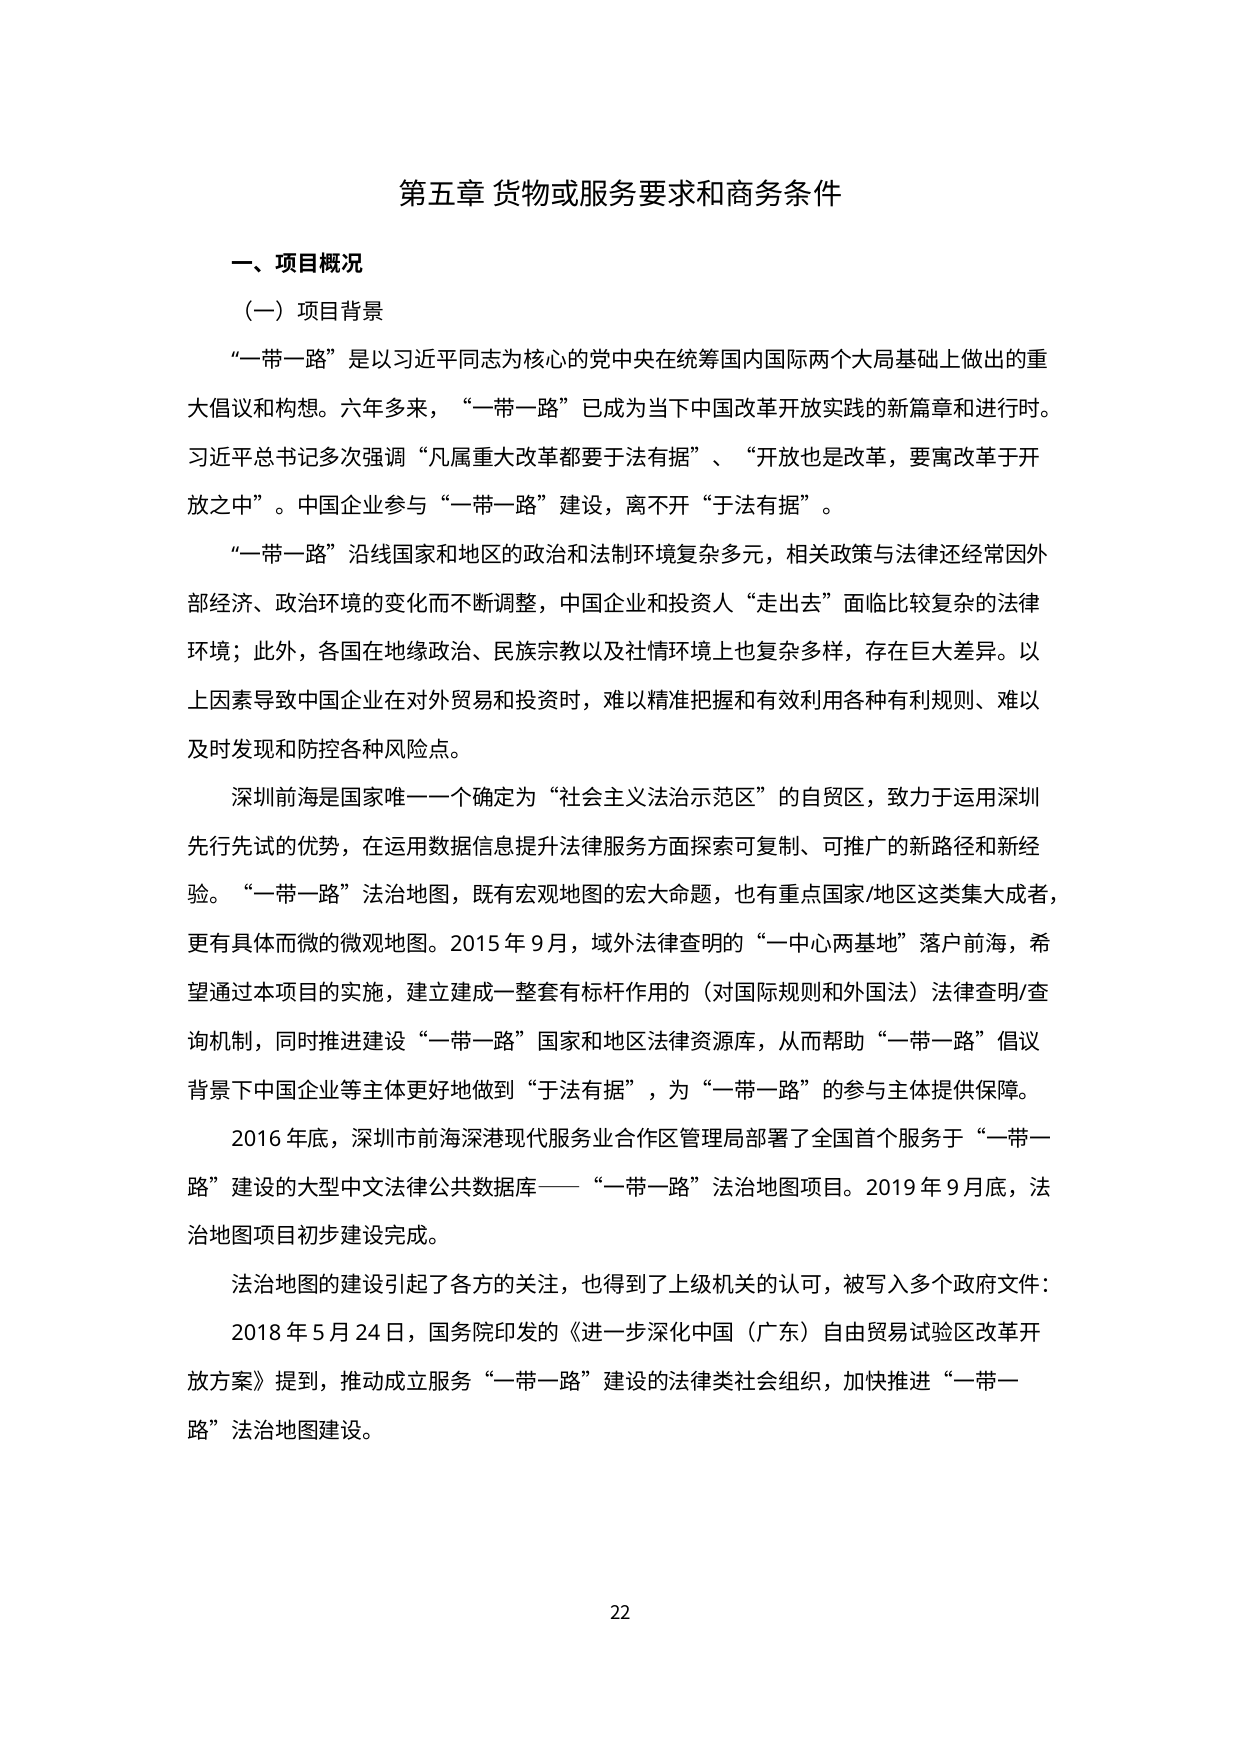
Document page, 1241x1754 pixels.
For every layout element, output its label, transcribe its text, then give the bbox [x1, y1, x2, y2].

subtitle 第五章 货物或服务要求和商务条件 [187, 159, 1053, 224]
text “一带一路”沿线国家和地区的政治和法制环境复杂多元，相关政策与法律还经常因外部经济、政治环境的变化而不断调整，中国企业和投资人“走出去”面临比较复杂的法律环境；此外，各国在地缘政治、民族宗教以及社情环境上也复杂多样，存在巨大差异。以上因素导致中国企业在对外贸易和投资时，难以精准把握和有效利用各种有利规则、难以及时发现和防控各种风险点。 [187, 536, 1053, 764]
text 一、项目概况 [187, 245, 1053, 278]
text 法治地图的建设引起了各方的关注，也得到了上级机关的认可，被写入多个政府文件： [187, 1266, 1053, 1299]
text 2018年5月24日，国务院印发的《进一步深化中国（广东）自由贸易试验区改革开放方案》提到，推动成立服务“一带一路”建设的法律类社会组织，加快推进“一带一路”法治地图建设。 [187, 1315, 1053, 1445]
text 2016年底，深圳市前海深港现代服务业合作区管理局部署了全国首个服务于“一带一路”建设的大型中文法律公共数据库——“一带一路”法治地图项目。2019年9月底，法治地图项目初步建设完成。 [187, 1121, 1053, 1251]
text （一）项目背景 [187, 293, 1053, 326]
text “一带一路”是以习近平同志为核心的党中央在统筹国内国际两个大局基础上做出的重大倡议和构想。六年多来，“一带一路”已成为当下中国改革开放实践的新篇章和进行时。习近平总书记多次强调“凡属重大改革都要于法有据”、“开放也是改革，要寓改革于开放之中”。中国企业参与“一带一路”建设，离不开“于法有据”。 [187, 342, 1053, 521]
text 深圳前海是国家唯一一个确定为“社会主义法治示范区”的自贸区，致力于运用深圳先行先试的优势，在运用数据信息提升法律服务方面探索可复制、可推广的新路径和新经验。“一带一路”法治地图，既有宏观地图的宏大命题，也有重点国家/地区这类集大成者，更有具体而微的微观地图。2015年9月，域外法律查明的“一中心两基地”落户前海，希望通过本项目的实施，建立建成一整套有标杆作用的（对国际规则和外国法）法律查明/查询机制，同时推进建设“一带一路”国家和地区法律资源库，从而帮助“一带一路”倡议背景下中国企业等主体更好地做到“于法有据”，为“一带一路”的参与主体提供保障。 [187, 780, 1053, 1105]
